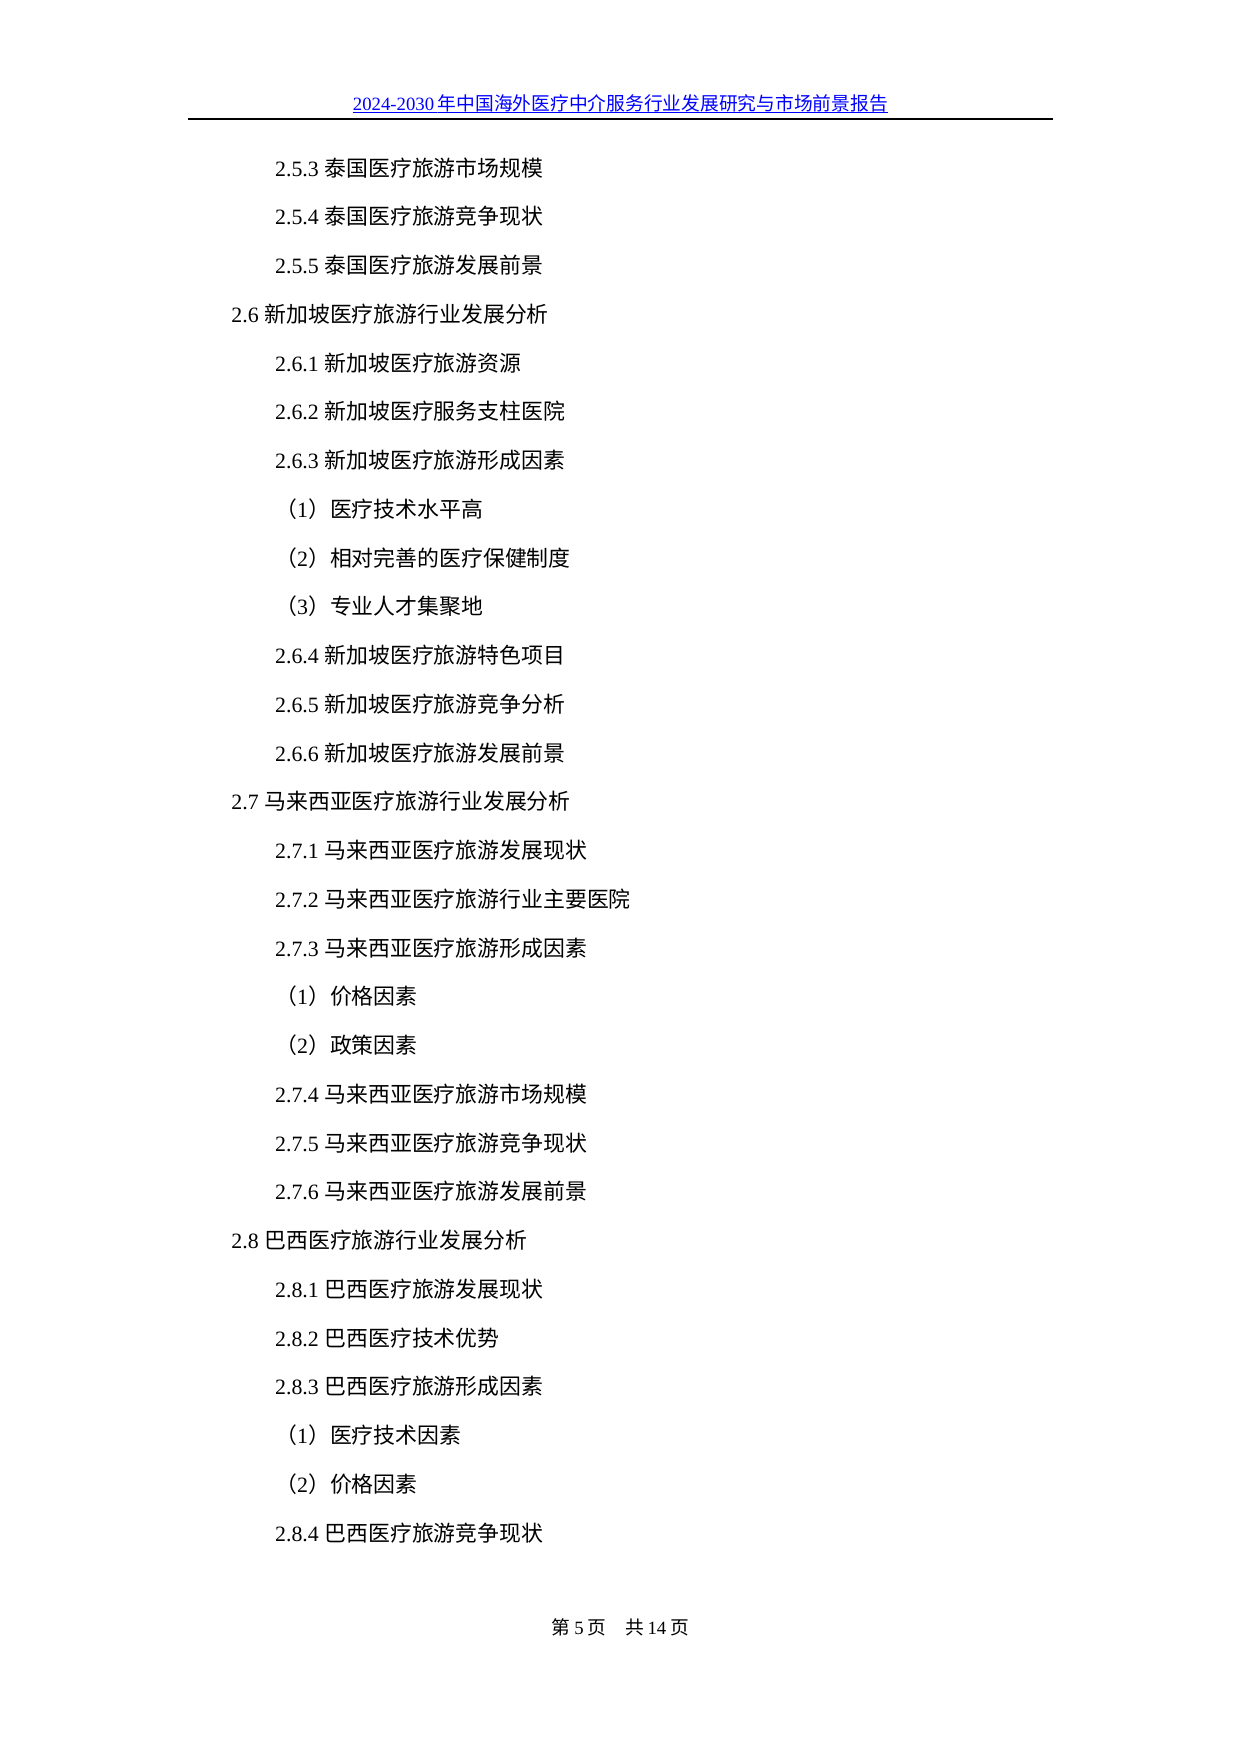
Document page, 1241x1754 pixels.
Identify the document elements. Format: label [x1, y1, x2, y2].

text [187, 150, 1053, 1548]
